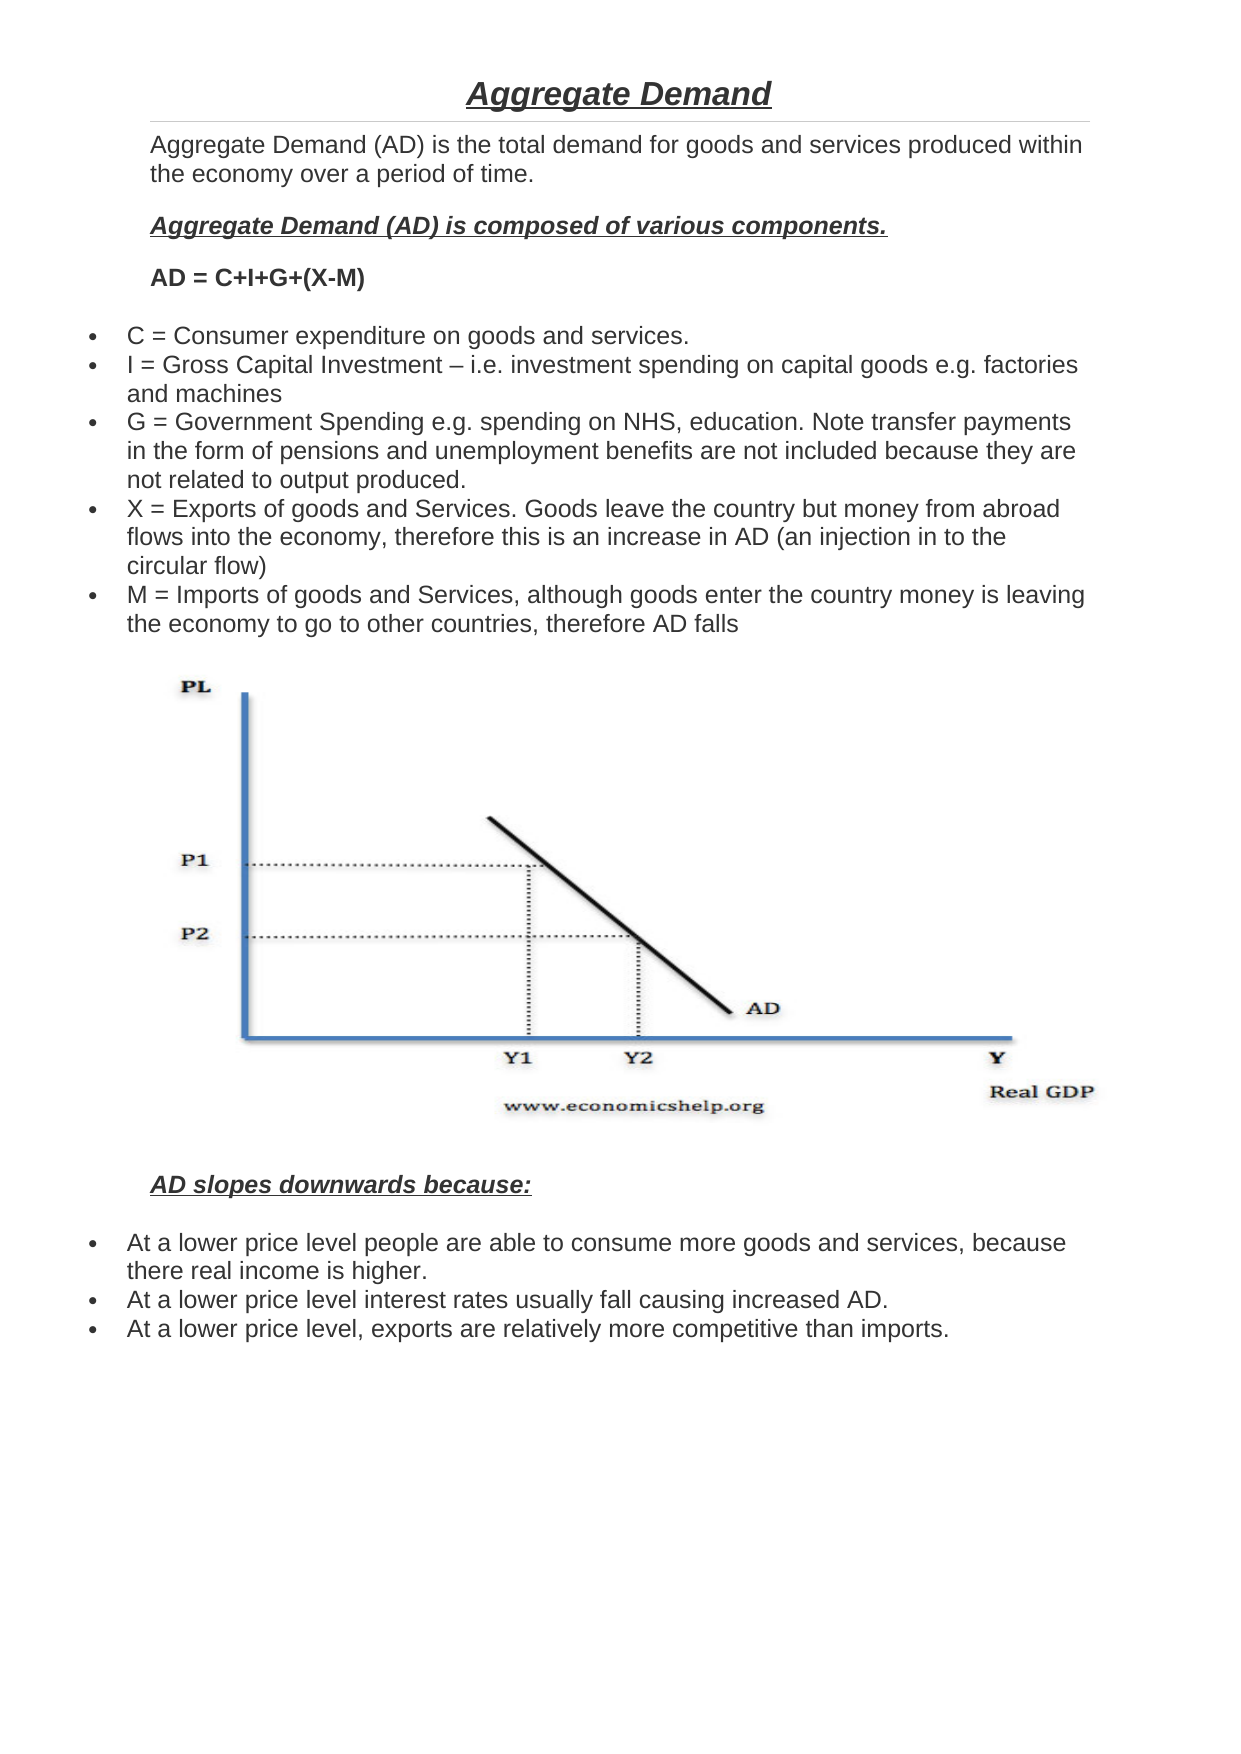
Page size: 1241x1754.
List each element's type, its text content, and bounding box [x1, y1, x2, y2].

list At a lower price level, exports are relatively more competitive than imports. [89, 1314, 1090, 1342]
list G = Government Spending e.g. spending on NHS, education. Note transfer payments in the form of pensions and unemployment benefits are not included because they are not related to output produced. [89, 407, 1090, 493]
list C = Consumer expenditure on goods and services. [89, 321, 1090, 350]
text Aggregate Demand (AD) is composed of various components. [150, 211, 1090, 240]
list M = Imports of goods and Services, although goods enter the country money is leaving the economy to go to other countries, therefore AD falls [89, 580, 1090, 637]
text Aggregate Demand (AD) is the total demand for goods and services produced within the economy over a period of time. [150, 130, 1090, 187]
text AD slopes downwards because: [150, 1169, 1090, 1198]
text Aggregate Demand [150, 74, 1090, 121]
list At a lower price level people are able to consume more goods and services, because there real income is higher. [89, 1227, 1090, 1285]
picture [150, 666, 1124, 1147]
text AD = C+I+G+(X-M) [150, 263, 1090, 292]
list At a lower price level interest rates usually fall causing increased AD. [89, 1285, 1090, 1314]
list I = Gross Capital Investment – i.e. investment spending on capital goods e.g. factories and machines [89, 350, 1090, 407]
list X = Exports of goods and Services. Goods leave the country but money from abroad flows into the economy, therefore this is an increase in AD (an injection in to the circular flow) [89, 493, 1090, 580]
